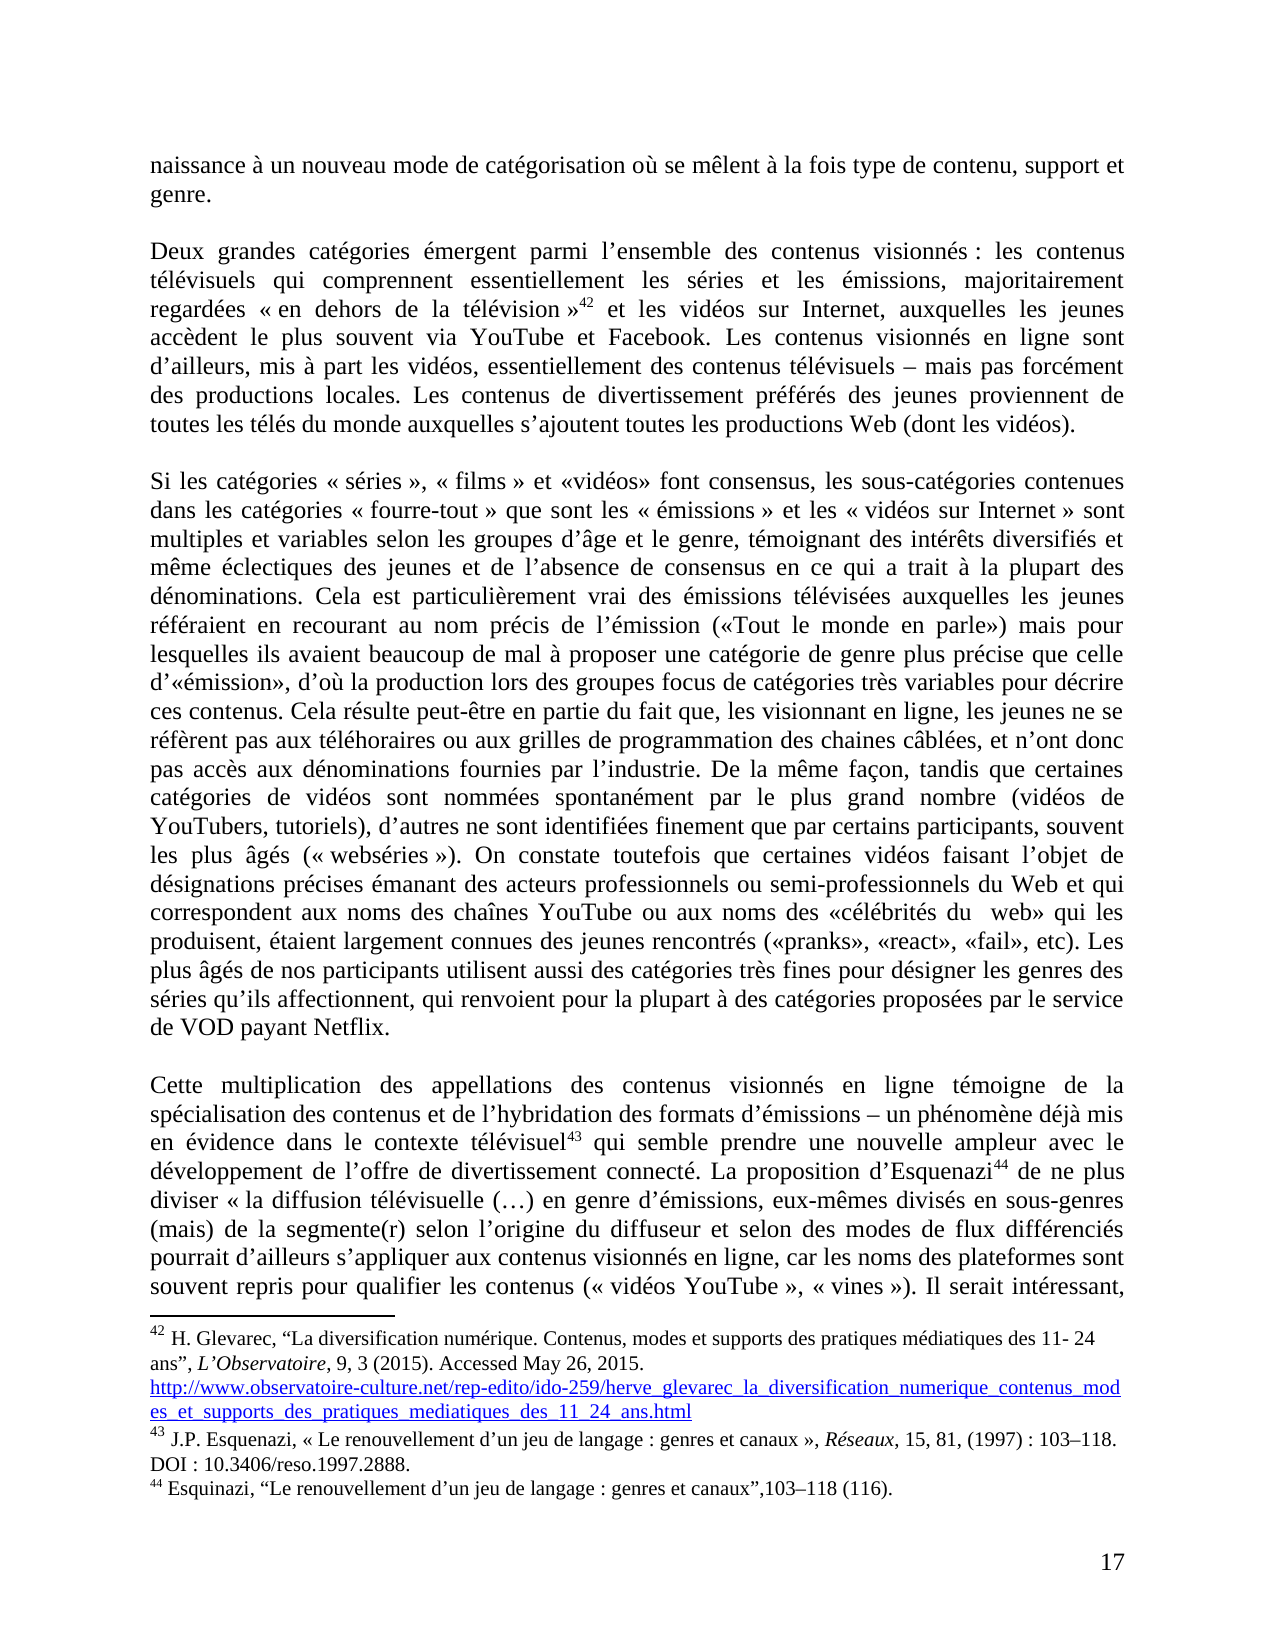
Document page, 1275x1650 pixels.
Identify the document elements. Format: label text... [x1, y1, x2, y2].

text Si les catégories « séries », « films » et «vidéos» font consensus, les sous-catégories contenues dans les catégories « fourre-tout » que sont les « émissions » et les « vidéos sur Internet » sont multiples et variables selon les groupes d’âge et le genre, témoignant des intérêts diversifiés et même éclectiques des jeunes et de l’absence de consensus en ce qui a trait à la plupart des dénominations. Cela est particulièrement vrai des émissions télévisées auxquelles les jeunes référaient en recourant au nom précis de l’émission («Tout le monde en parle») mais pour lesquelles ils avaient beaucoup de mal à proposer une catégorie de genre plus précise que celle d’«émission», d’où la production lors des groupes focus de catégories très variables pour décrire ces contenus. Cela résulte peut-être en partie du fait que, les visionnant en ligne, les jeunes ne se réfèrent pas aux téléhoraires ou aux grilles de programmation des chaines câblées, et n’ont donc pas accès aux dénominations fournies par l’industrie. De la même façon, tandis que certaines catégories de vidéos sont nommées spontanément par le plus grand nombre (vidéos de YouTubers, tutoriels), d’autres ne sont identifiées finement que par certains participants, souvent les plus âgés (« webséries »). On constate toutefois que certaines vidéos faisant l’objet de désignations précises émanant des acteurs professionnels ou semi-professionnels du Web et qui correspondent aux noms des chaînes YouTube ou aux noms des «célébrités du web» qui les produisent, étaient largement connues des jeunes rencontrés («pranks», «react», «fail», etc). Les plus âgés de nos participants utilisent aussi des catégories très fines pour désigner les genres des séries qu’ils affectionnent, qui renvoient pour la plupart à des catégories proposées par le service de VOD payant Netflix. [150, 466, 1125, 1041]
text Deux grandes catégories émergent parmi l’ensemble des contenus visionnés : les contenus télévisuels qui comprennent essentiellement les séries et les émissions, majoritairement regardées « en dehors de la télévision » et les vidéos sur Internet, auxquelles les jeunes accèdent le plus souvent via YouTube et Facebook. Les contenus visionnés en ligne sont d’ailleurs, mis à part les vidéos, essentiellement des contenus télévisuels – mais pas forcément des productions locales. Les contenus de divertissement préférés des jeunes proviennent de toutes les télés du monde auxquelles s’ajoutent toutes les productions Web (dont les vidéos). [150, 236, 1125, 437]
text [150, 150, 1125, 207]
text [150, 1070, 1125, 1300]
